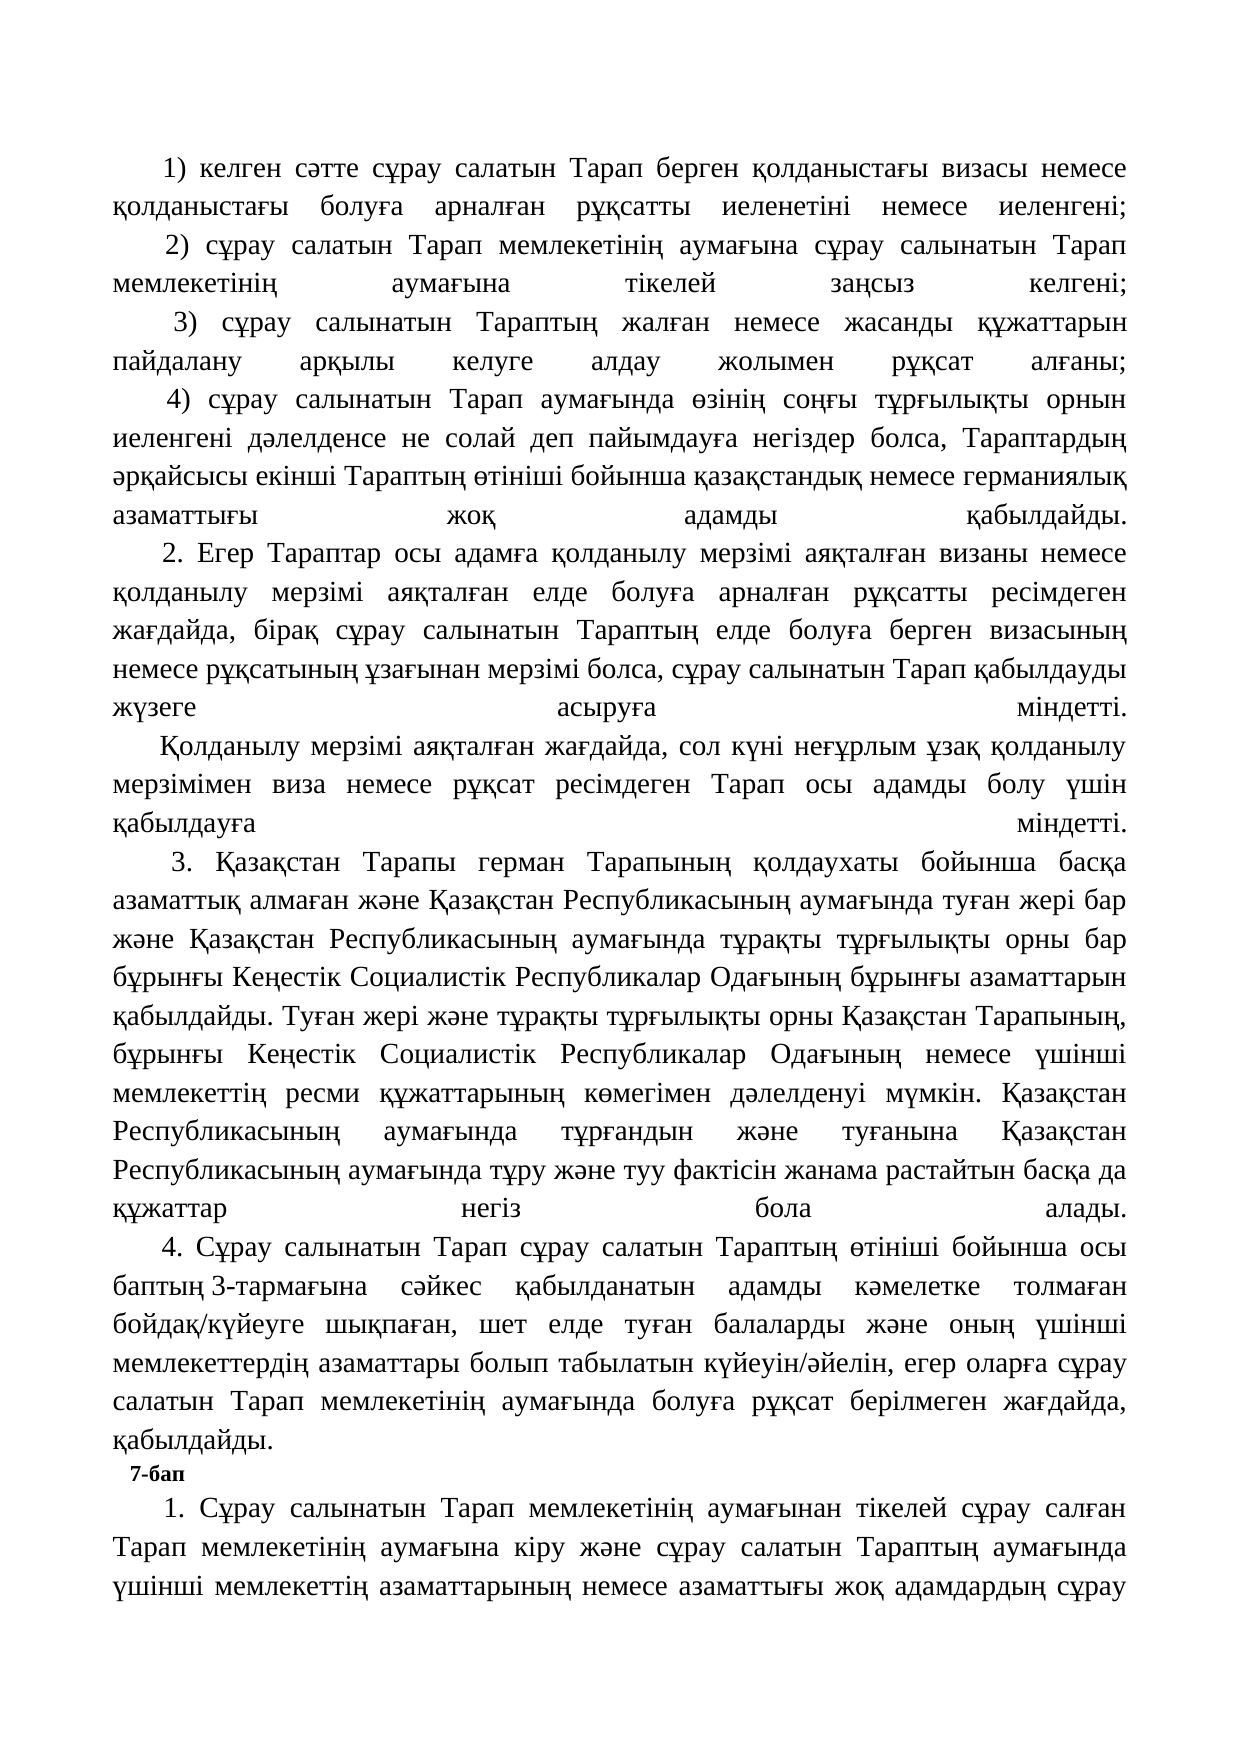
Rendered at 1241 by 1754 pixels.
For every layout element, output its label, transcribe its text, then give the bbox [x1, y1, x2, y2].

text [112, 1491, 1128, 1601]
text 7-бап [112, 1460, 1128, 1487]
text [112, 150, 1128, 1455]
